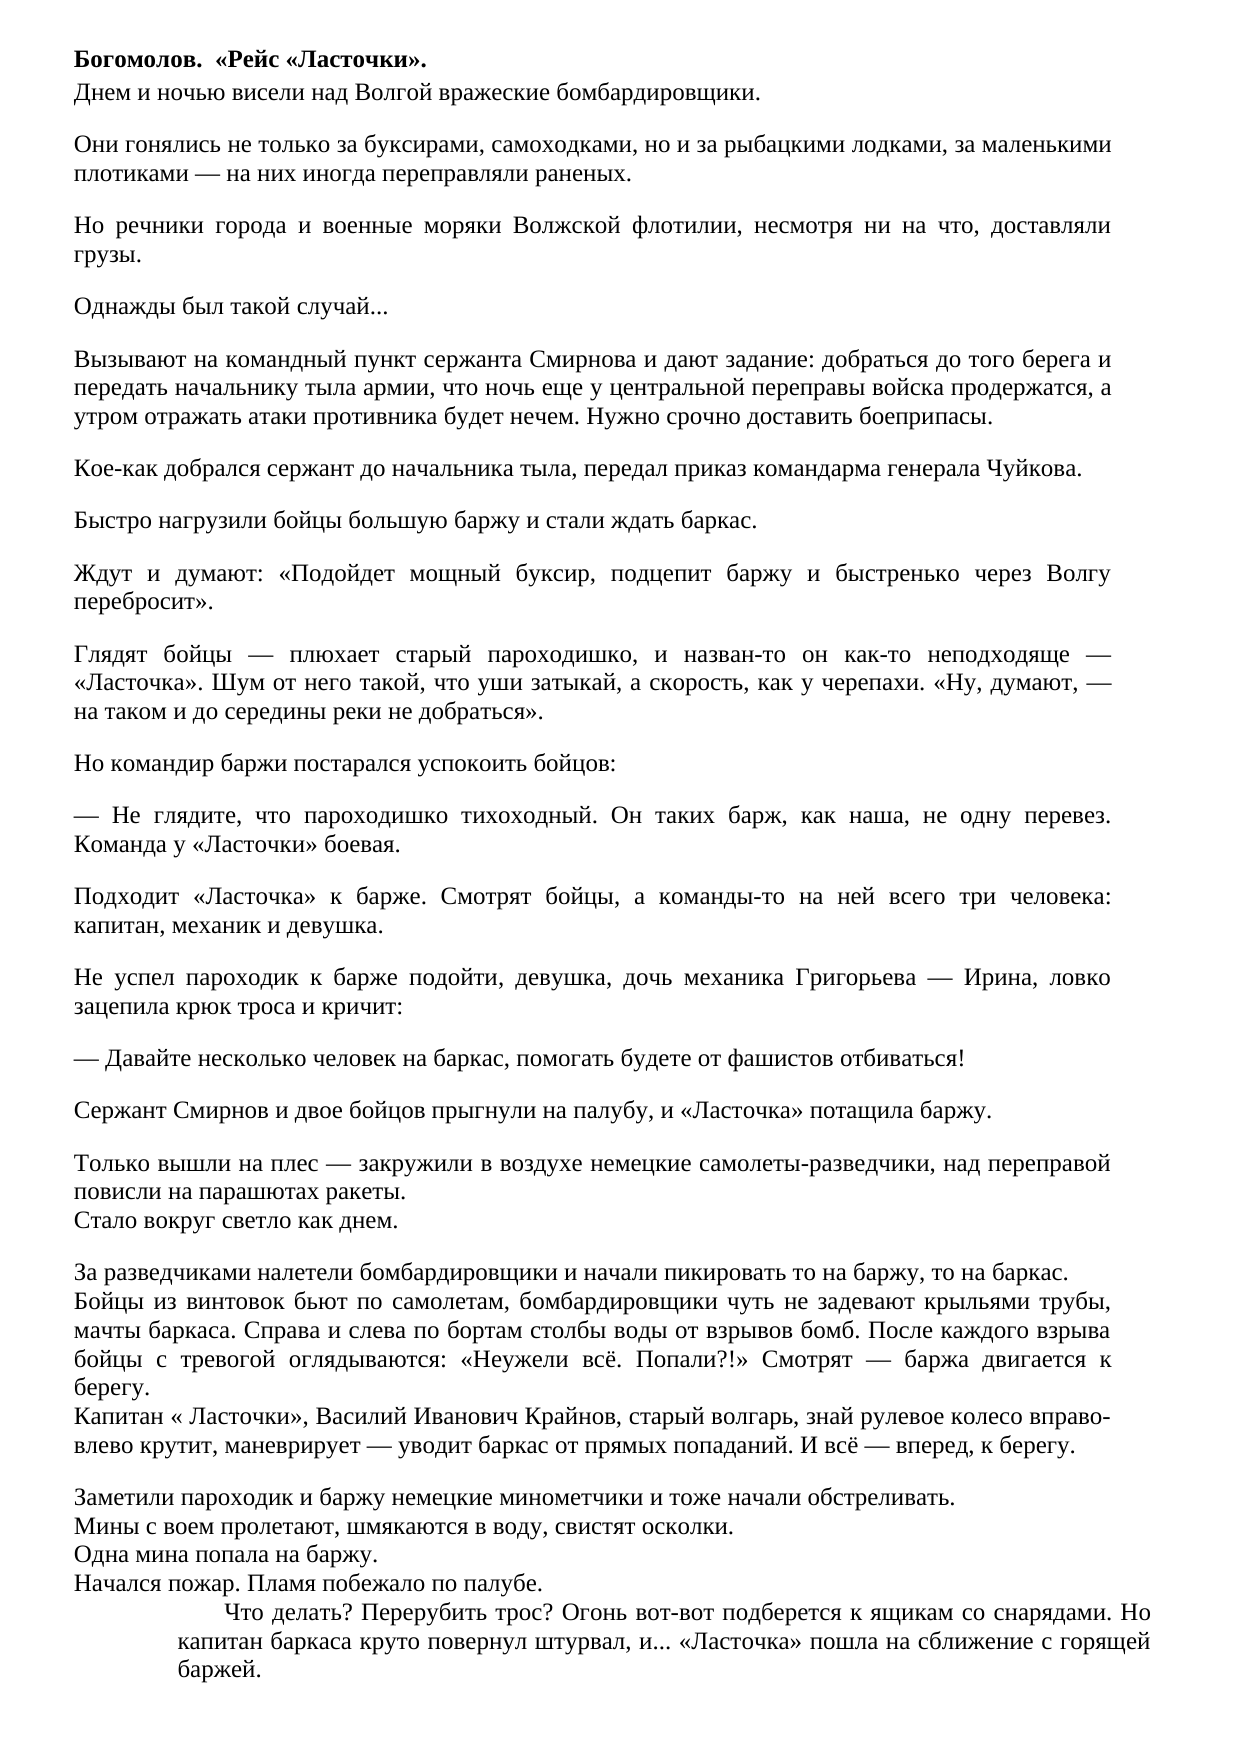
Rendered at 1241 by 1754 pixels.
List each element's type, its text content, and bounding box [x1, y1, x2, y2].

text Капитан « Ласточки», Василий Иванович Крайнов, старый волгарь, знай рулевое колесо вправо-влево крутит, маневрирует — уводит баркас от прямых попаданий. И всё — вперед, к берегу. [74, 1401, 1113, 1459]
text Заметили пароходик и баржу немецкие минометчики и тоже начали обстреливать. [74, 1482, 1113, 1511]
text Но командир баржи постарался успокоить бойцов: [74, 748, 1113, 777]
text Днем и ночью висели над Волгой вражеские бомбардировщики. [74, 77, 1113, 106]
text Они гонялись не только за буксирами, самоходками, но и за рыбацкими лодками, за маленькими плотиками — на них иногда переправляли раненых. [74, 129, 1113, 187]
text Быстро нагрузили бойцы большую баржу и стали ждать баркас. [74, 506, 1113, 534]
text Но речники города и военные моряки Волжской флотилии, несмотря ни на что, доставляли грузы. [74, 211, 1113, 268]
text Мины с воем пролетают, шмякаются в воду, свистят осколки. [74, 1511, 1113, 1539]
text Глядят бойцы — плюхает старый пароходишко, и назван-то он как-то неподходяще — «Ласточка». Шум от него такой, что уши затыкай, а скорость, как у черепахи. «Ну, думают, — на таком и до середины реки не добраться». [74, 639, 1113, 725]
text Вызывают на командный пункт сержанта Смирнова и дают задание: добраться до того берега и передать начальнику тыла армии, что ночь еще у центральной переправы войска продержатся, а утром отражать атаки противника будет нечем. Нужно срочно доставить боеприпасы. [74, 344, 1113, 430]
text Стало вокруг светло как днем. [74, 1205, 1113, 1234]
text Только вышли на плес — закружили в воздухе немецкие самолеты-разведчики, над переправой повисли на парашютах ракеты. [74, 1148, 1113, 1205]
text Начался пожар. Пламя побежало по палубе. [74, 1568, 1113, 1597]
text Бойцы из винтовок бьют по самолетам, бомбардировщики чуть не задевают крыльями трубы, мачты баркаса. Справа и слева по бортам столбы воды от взрывов бомб. После каждого взрыва бойцы с тревогой оглядываются: «Неужели всё. Попали?!» Смотрят — баржа двигается к берегу. [74, 1286, 1113, 1401]
text Кое-как добрался сержант до начальника тыла, передал приказ командарма генерала Чуйкова. [74, 453, 1113, 482]
text Подходит «Ласточка» к барже. Смотрят бойцы, а команды-то на ней всего три человека: капитан, механик и девушка. [74, 881, 1113, 939]
text Ждут и думают: «Подойдет мощный буксир, подцепит баржу и быстренько через Волгу перебросит». [74, 558, 1113, 615]
text За разведчиками налетели бомбардировщики и начали пикировать то на баржу, то на баркас. [74, 1257, 1113, 1286]
text Что делать? Перерубить трос? Огонь вот-вот подберется к ящикам со снарядами. Но капитан баркаса круто повернул штурвал, и... «Ласточка» пошла на сближение с горящей баржей. [177, 1597, 1152, 1683]
text — Не глядите, что пароходишко тихоходный. Он таких барж, как наша, не одну перевез. Команда у «Ласточки» боевая. [74, 801, 1113, 858]
text Не успел пароходик к барже подойти, девушка, дочь механика Григорьева — Ирина, ловко зацепила крюк троса и кричит: [74, 962, 1113, 1020]
text Сержант Смирнов и двое бойцов прыгнули на палубу, и «Ласточка» потащила баржу. [74, 1096, 1113, 1124]
text Одна мина попала на баржу. [74, 1539, 1113, 1568]
text Богомолов. «Рейс «Ласточки». [74, 44, 1152, 73]
text — Давайте несколько человек на баркас, помогать будете от фашистов отбиваться! [74, 1043, 1113, 1072]
text Однажды был такой случай... [74, 291, 1113, 320]
